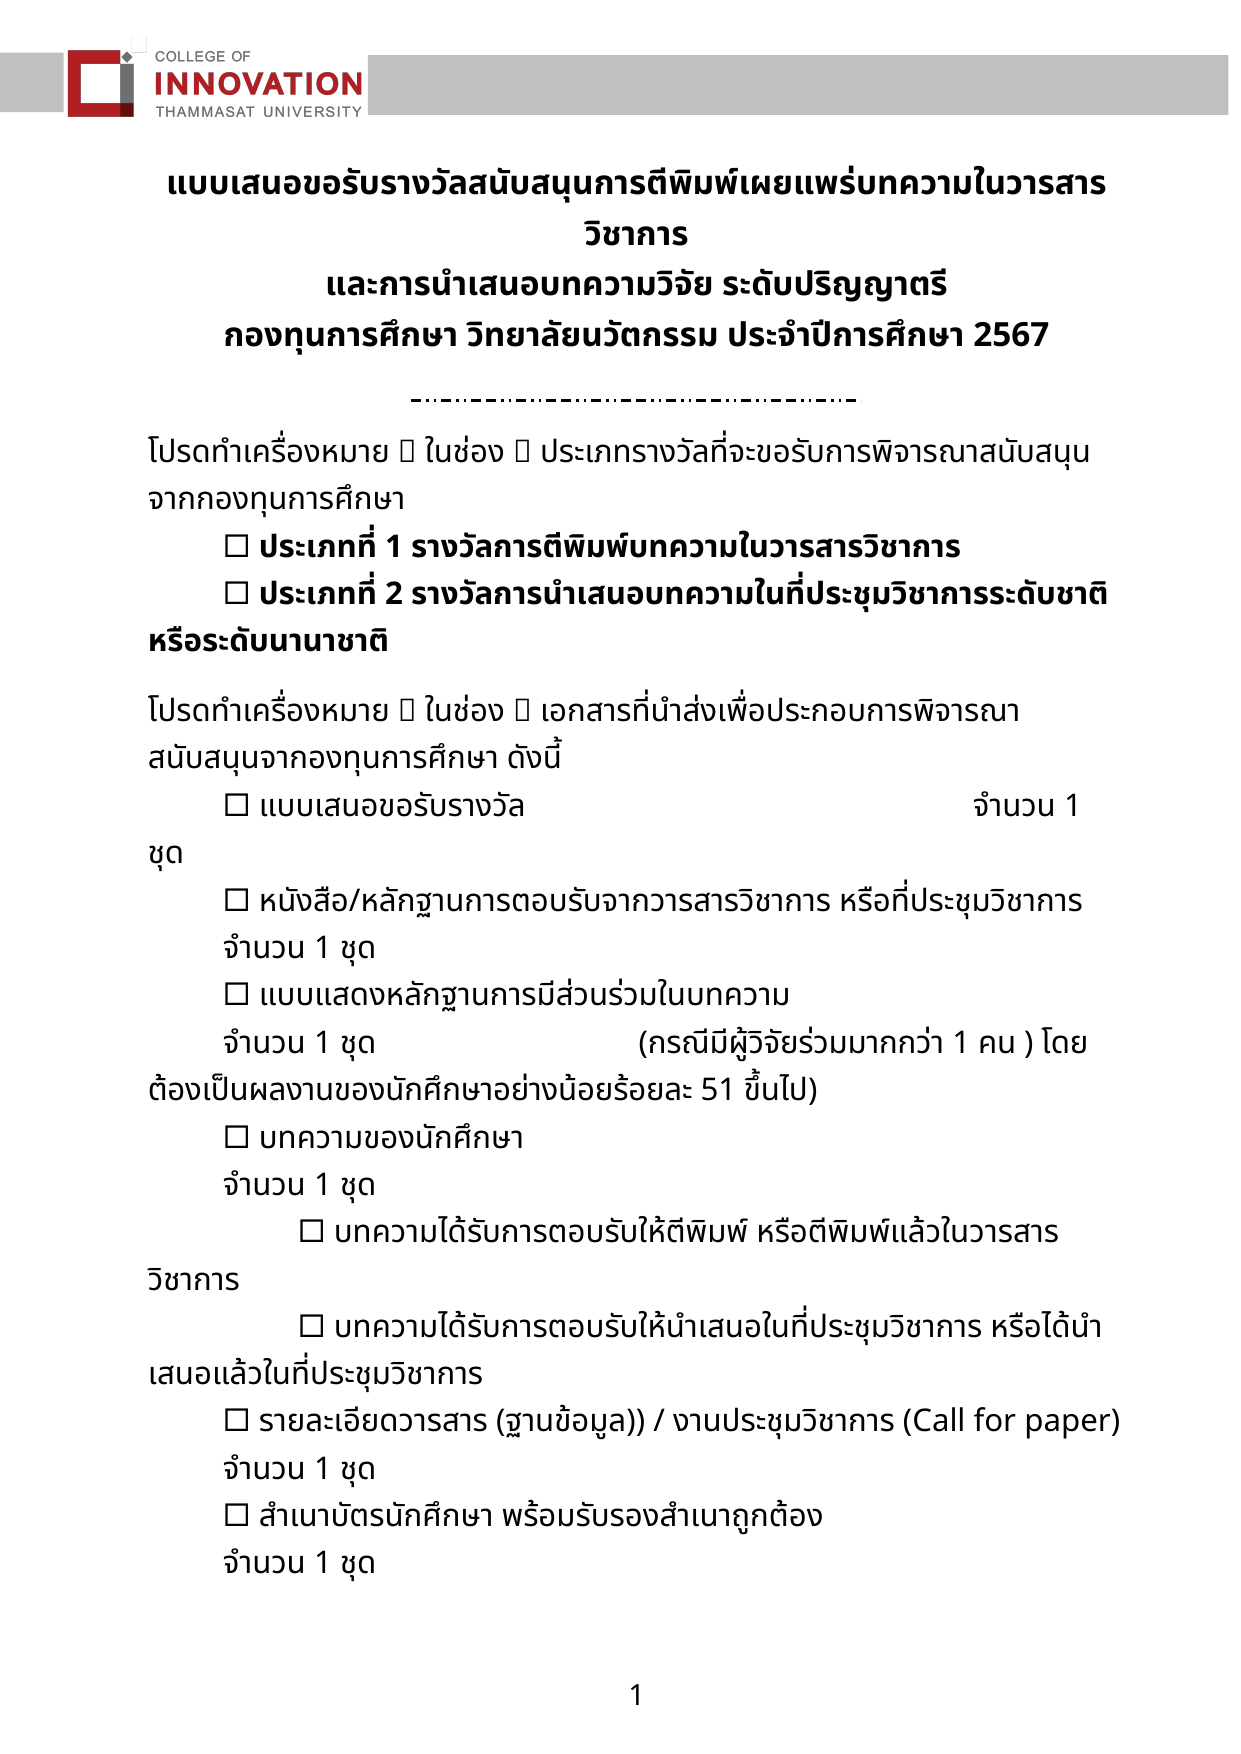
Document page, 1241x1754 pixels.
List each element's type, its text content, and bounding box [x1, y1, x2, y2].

text แบบแสดงหลักฐานการมีส่วนร่วมในบทความ จำนวน 1 ชุด (กรณีมีผู้วิจัยร่วมมากกว่า 1 คน ) โดยต้องเป็นผลงานของนักศึกษาอย่างน้อยร้อยละ 51 ขึ้นไป) [148, 973, 1125, 1115]
text แบบเสนอขอรับรางวัลสนับสนุนการตีพิมพ์เผยแพร่บทความในวารสารวิชาการ และการนำเสนอบทความวิจัย ระดับปริญญาตรี กองทุนการศึกษา วิทยาลัยนวัตกรรม ประจำปีการศึกษา 2567 [148, 159, 1125, 361]
text บทความของนักศึกษา จำนวน 1 ชุด [148, 1115, 1125, 1209]
picture [67, 37, 362, 117]
text บทความได้รับการตอบรับให้ตีพิมพ์ หรือตีพิมพ์แล้วในวารสารวิชาการ [148, 1209, 1125, 1304]
text รายละเอียดวารสาร (ฐานข้อมูล)) / งานประชุมวิชาการ (Call for paper) จำนวน 1 ชุด [148, 1398, 1125, 1493]
text โปรดทำเครื่องหมาย ในช่อง เอกสารที่นำส่งเพื่อประกอบการพิจารณาสนับสนุนจากองทุนการศึกษา ดังนี้ [148, 689, 1125, 783]
text สำเนาบัตรนักศึกษา พร้อมรับรองสำเนาถูกต้อง จำนวน 1 ชุด [148, 1493, 1125, 1588]
text หนังสือ/หลักฐานการตอบรับจากวารสารวิชาการ หรือที่ประชุมวิชาการ จำนวน 1 ชุด [148, 878, 1125, 973]
list ประเภทที่ 2 รางวัลการนำเสนอบทความในที่ประชุมวิชาการระดับชาติ หรือระดับนานาชาติ [148, 571, 1131, 666]
text บทความได้รับการตอบรับให้นำเสนอในที่ประชุมวิชาการ หรือได้นำเสนอแล้วในที่ประชุมวิชาการ [148, 1304, 1125, 1398]
text โปรดทำเครื่องหมาย ในช่อง ประเภทรางวัลที่จะขอรับการพิจารณาสนับสนุนจากกองทุนการศึกษา [148, 429, 1125, 524]
text แบบเสนอขอรับรางวัล จำนวน 1 ชุด [148, 783, 1125, 878]
list ประเภทที่ 1 รางวัลการตีพิมพ์บทความในวารสารวิชาการ [148, 524, 1131, 571]
